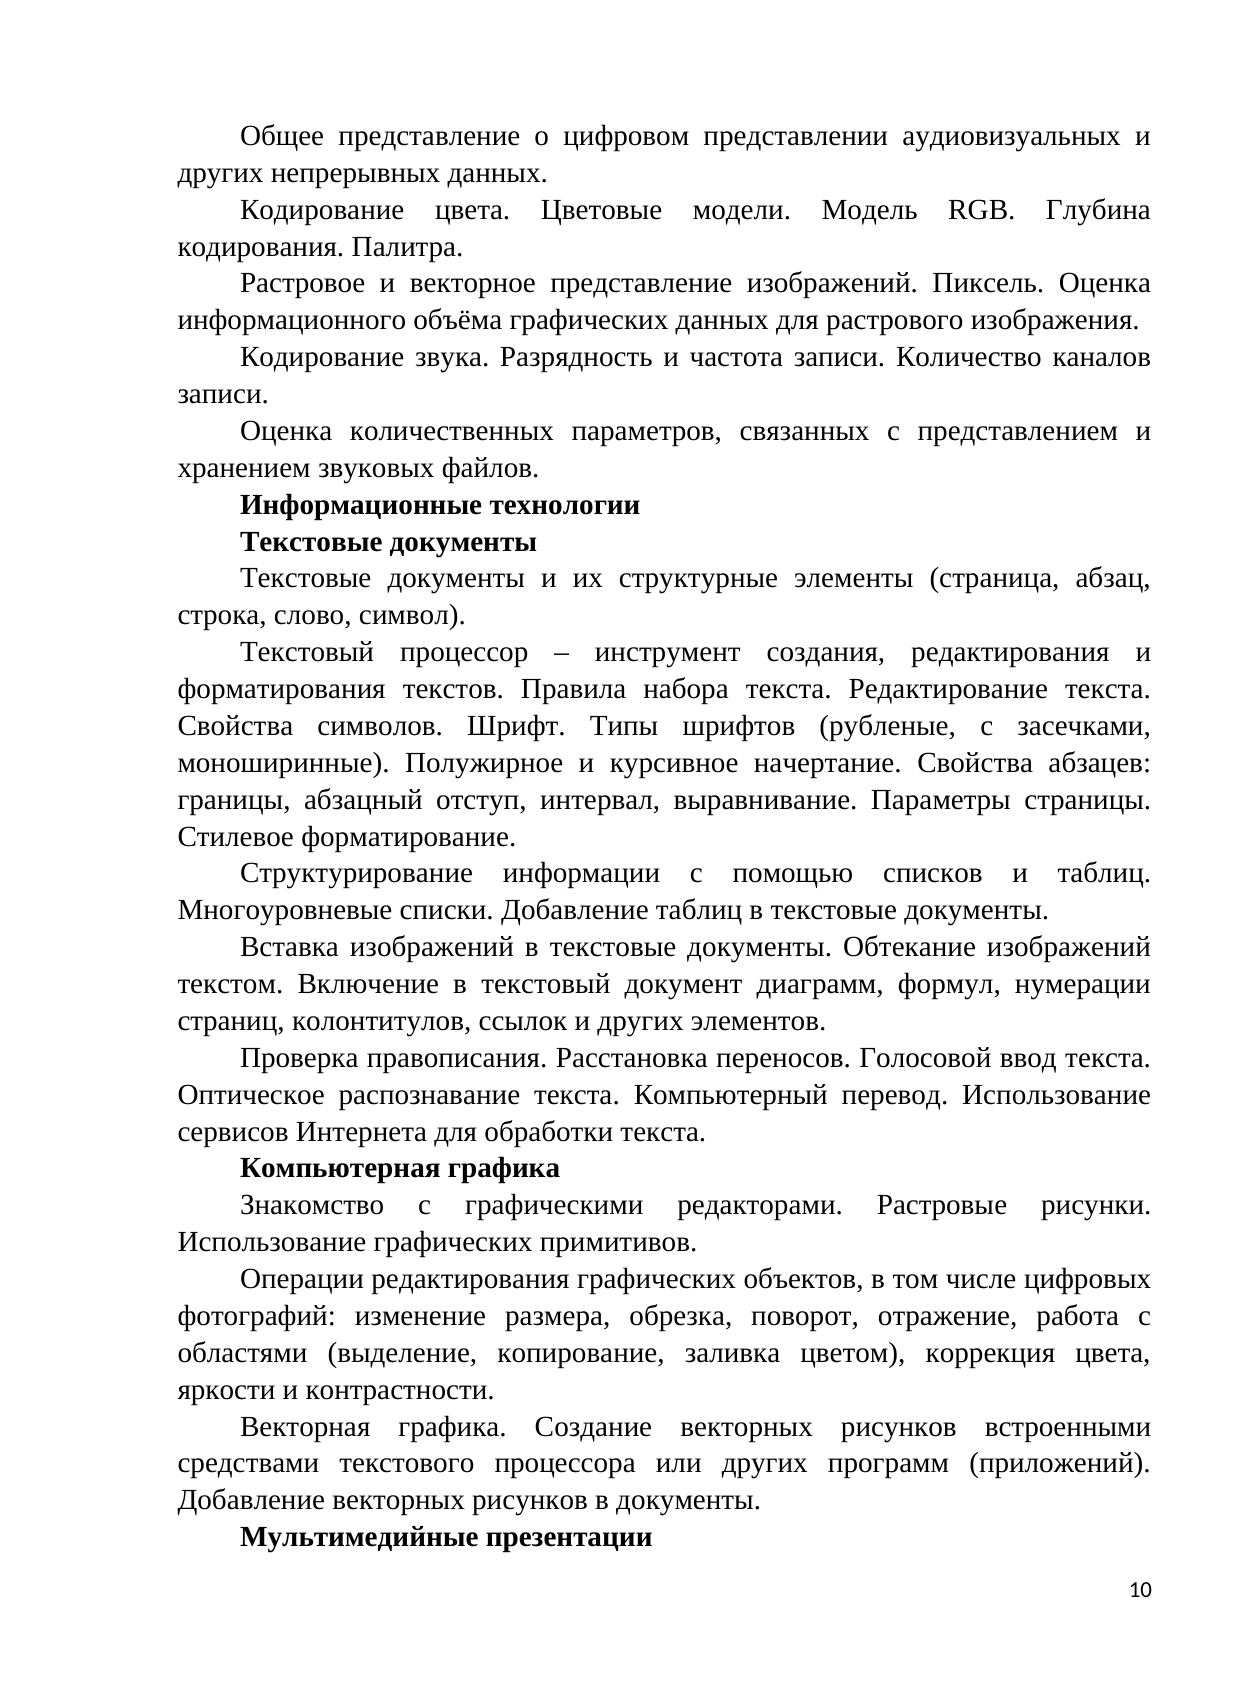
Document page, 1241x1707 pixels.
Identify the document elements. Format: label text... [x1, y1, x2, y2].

text Кодирование звука. Разрядность и частота записи. Количество каналов записи. [177, 339, 1152, 410]
text Текстовый процессор – инструмент создания, редактирования и форматирования текстов. Правила набора текста. Редактирование текста. Свойства символов. Шрифт. Типы шрифтов (рубленые, с засечками, моноширинные). Полужирное и курсивное начертание. Свойства абзацев: границы, абзацный отступ, интервал, выравнивание. Параметры страницы. Стилевое форматирование. [177, 634, 1152, 852]
text Компьютерная графика [177, 1151, 1152, 1184]
text Операции редактирования графических объектов, в том числе цифровых фотографий: изменение размера, обрезка, поворот, отражение, работа с областями (выделение, копирование, заливка цветом), коррекция цвета, яркости и контрастности. [177, 1261, 1152, 1405]
text Текстовые документы [177, 524, 1152, 557]
text Текстовые документы и их структурные элементы (страница, абзац, строка, слово, символ). [177, 561, 1152, 631]
text Знакомство с графическими редакторами. Растровые рисунки. Использование графических примитивов. [177, 1187, 1152, 1258]
text Вставка изображений в текстовые документы. Обтекание изображений текстом. Включение в текстовый документ диаграмм, формул, нумерации страниц, колонтитулов, ссылок и других элементов. [177, 929, 1152, 1037]
text Общее представление о цифровом представлении аудиовизуальных и других непрерывных данных. [177, 118, 1152, 188]
text Информационные технологии [177, 487, 1152, 520]
text Проверка правописания. Расстановка переносов. Голосовой ввод текста. Оптическое распознавание текста. Компьютерный перевод. Использование сервисов Интернета для обработки текста. [177, 1040, 1152, 1147]
text Структурирование информации с помощью списков и таблиц. Многоуровневые списки. Добавление таблиц в текстовые документы. [177, 856, 1152, 926]
text Мультимедийные презентации [177, 1519, 1152, 1553]
text Растровое и векторное представление изображений. Пиксель. Оценка информационного объёма графических данных для растрового изображения. [177, 266, 1152, 336]
text Кодирование цвета. Цветовые модели. Модель RGB. Глубина кодирования. Палитра. [177, 192, 1152, 262]
text Оценка количественных параметров, связанных с представлением и хранением звуковых файлов. [177, 413, 1152, 483]
text Векторная графика. Создание векторных рисунков встроенными средствами текстового процессора или других программ (приложений). Добавление векторных рисунков в документы. [177, 1409, 1152, 1516]
